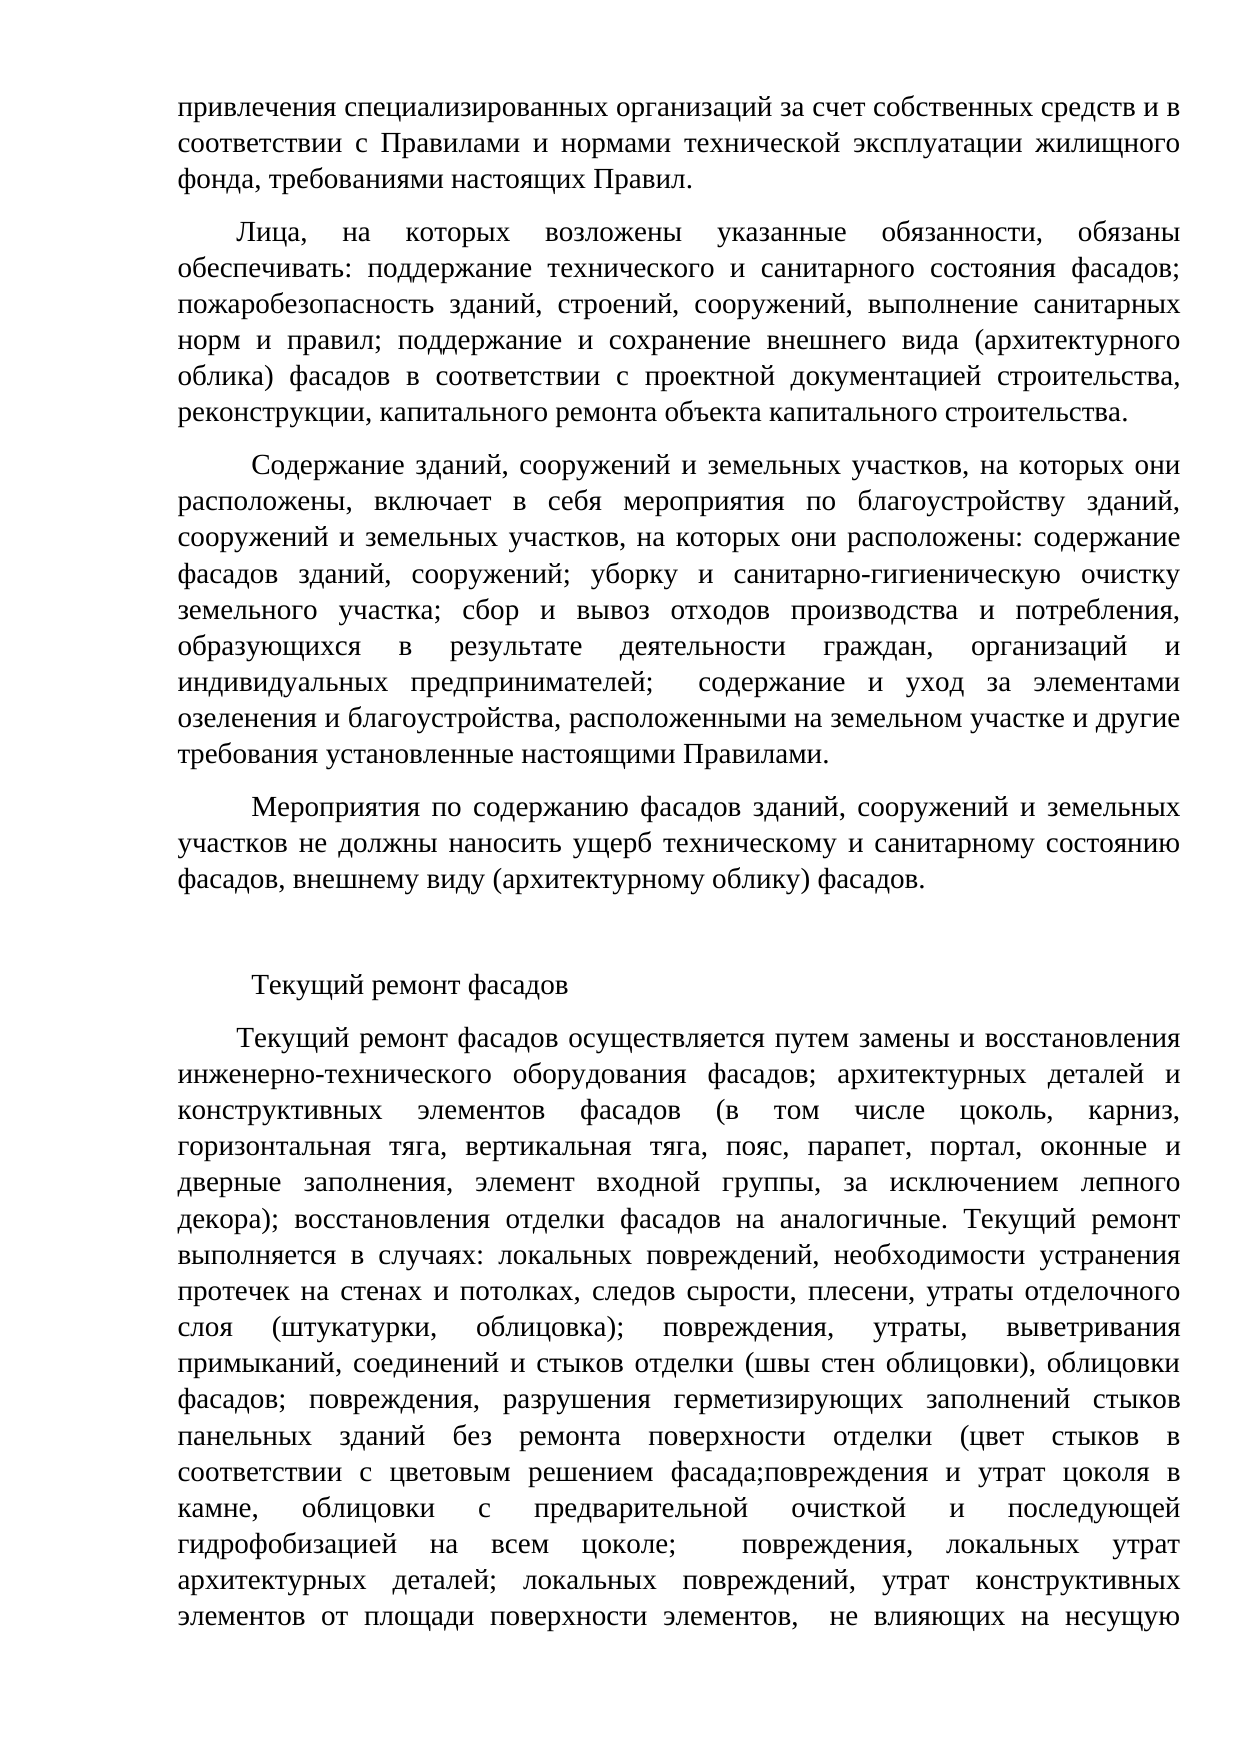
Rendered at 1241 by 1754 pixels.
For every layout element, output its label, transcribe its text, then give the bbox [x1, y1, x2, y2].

text Содержание зданий, сооружений и земельных участков, на которых они расположены, включает в себя мероприятия по благоустройству зданий, сооружений и земельных участков, на которых они расположены: содержание фасадов зданий, сооружений; уборку и санитарно-гигиеническую очистку земельного участка; сбор и вывоз отходов производства и потребления, образующихся в результате деятельности граждан, организаций и индивидуальных предпринимателей; содержание и уход за элементами озеленения и благоустройства, расположенными на земельном участке и другие требования установленные настоящими Правилами. [177, 447, 1181, 770]
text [177, 1020, 1181, 1632]
text Мероприятия по содержанию фасадов зданий, сооружений и земельных участков не должны наносить ущерб техническому и санитарному состоянию фасадов, внешнему виду (архитектурному облику) фасадов. [177, 789, 1181, 895]
text Лица, на которых возложены указанные обязанности, обязаны обеспечивать: поддержание технического и санитарного состояния фасадов; пожаробезопасность зданий, строений, сооружений, выполнение санитарных норм и правил; поддержание и сохранение внешнего вида (архитектурного облика) фасадов в соответствии с проектной документацией строительства, реконструкции, капитального ремонта объекта капитального строительства. [177, 214, 1181, 428]
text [177, 89, 1181, 194]
text Текущий ремонт фасадов [177, 967, 1181, 1001]
